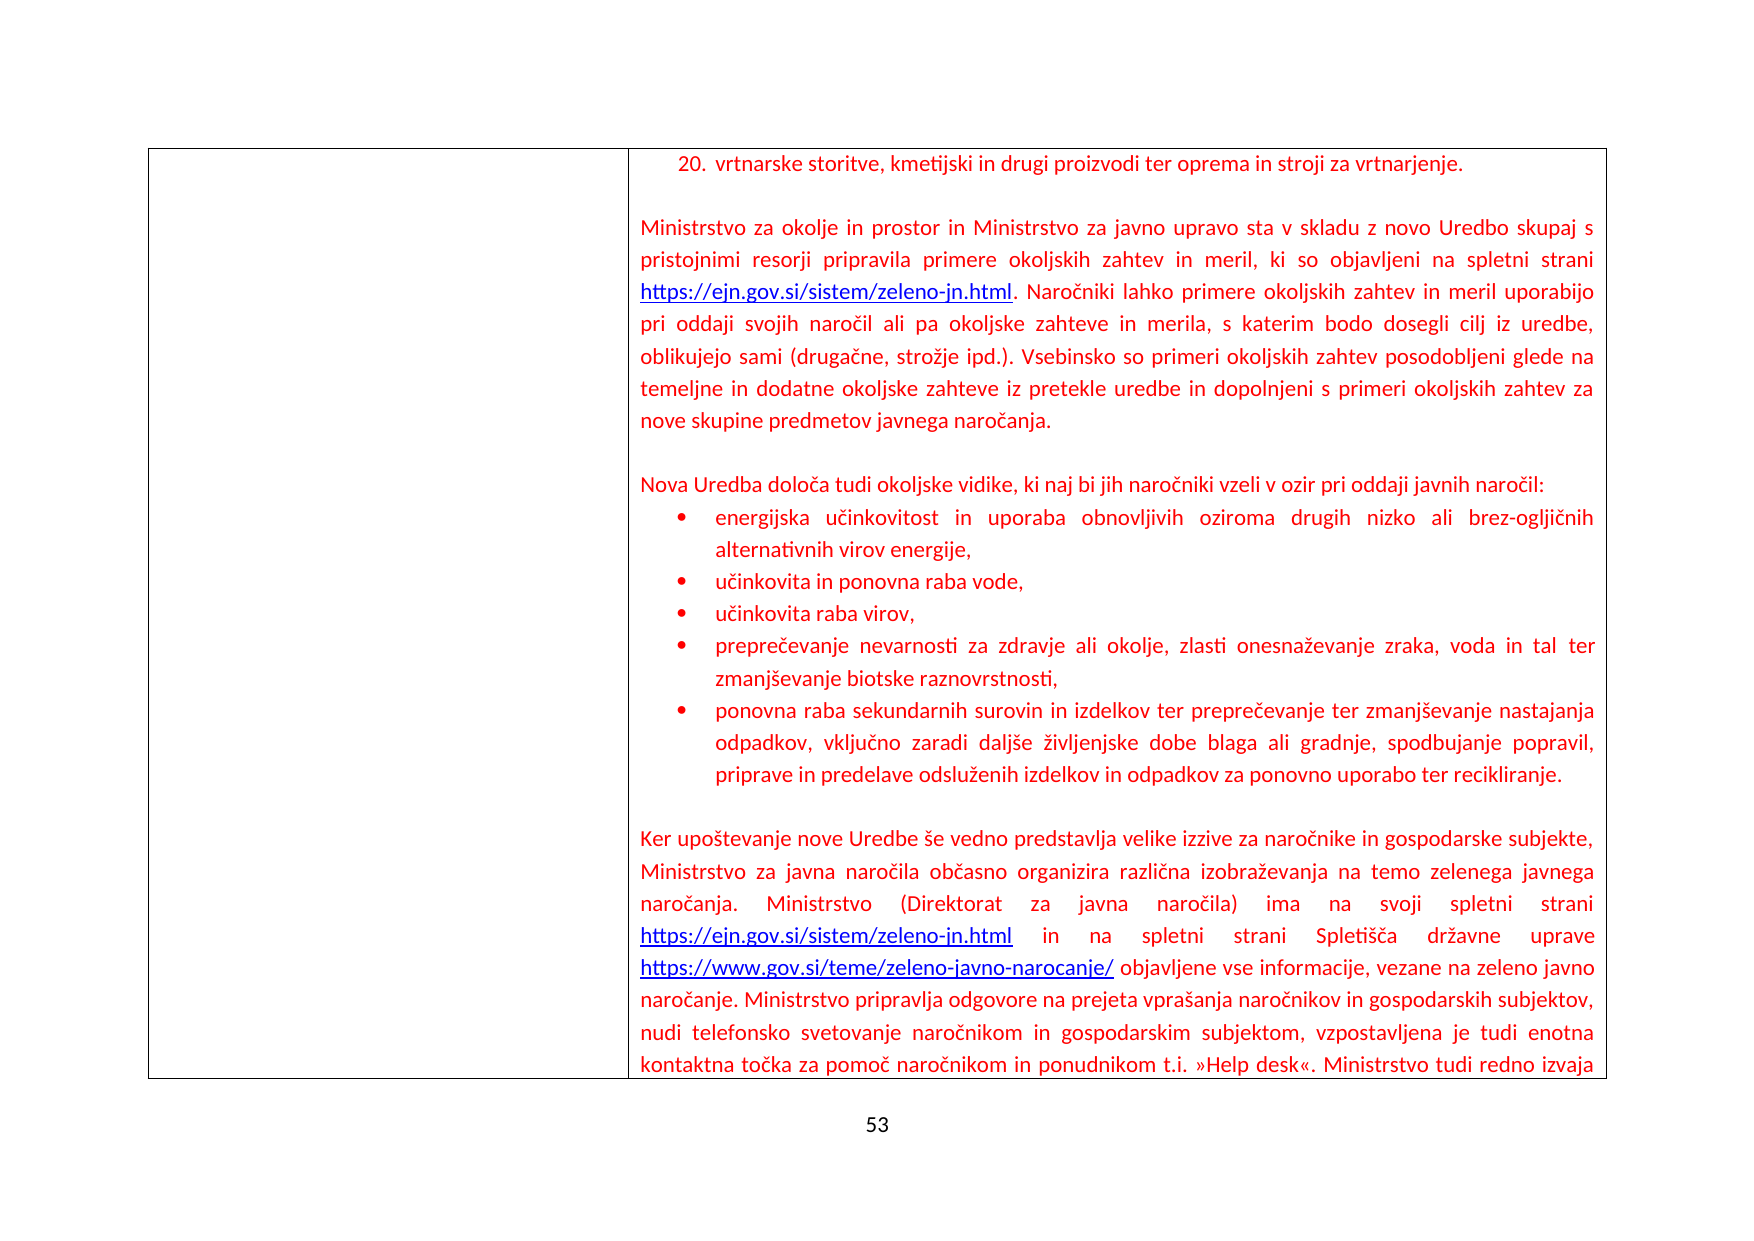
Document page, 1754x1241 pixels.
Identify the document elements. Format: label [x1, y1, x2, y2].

table_cell [149, 149, 628, 1078]
table_cell [629, 149, 1606, 1078]
